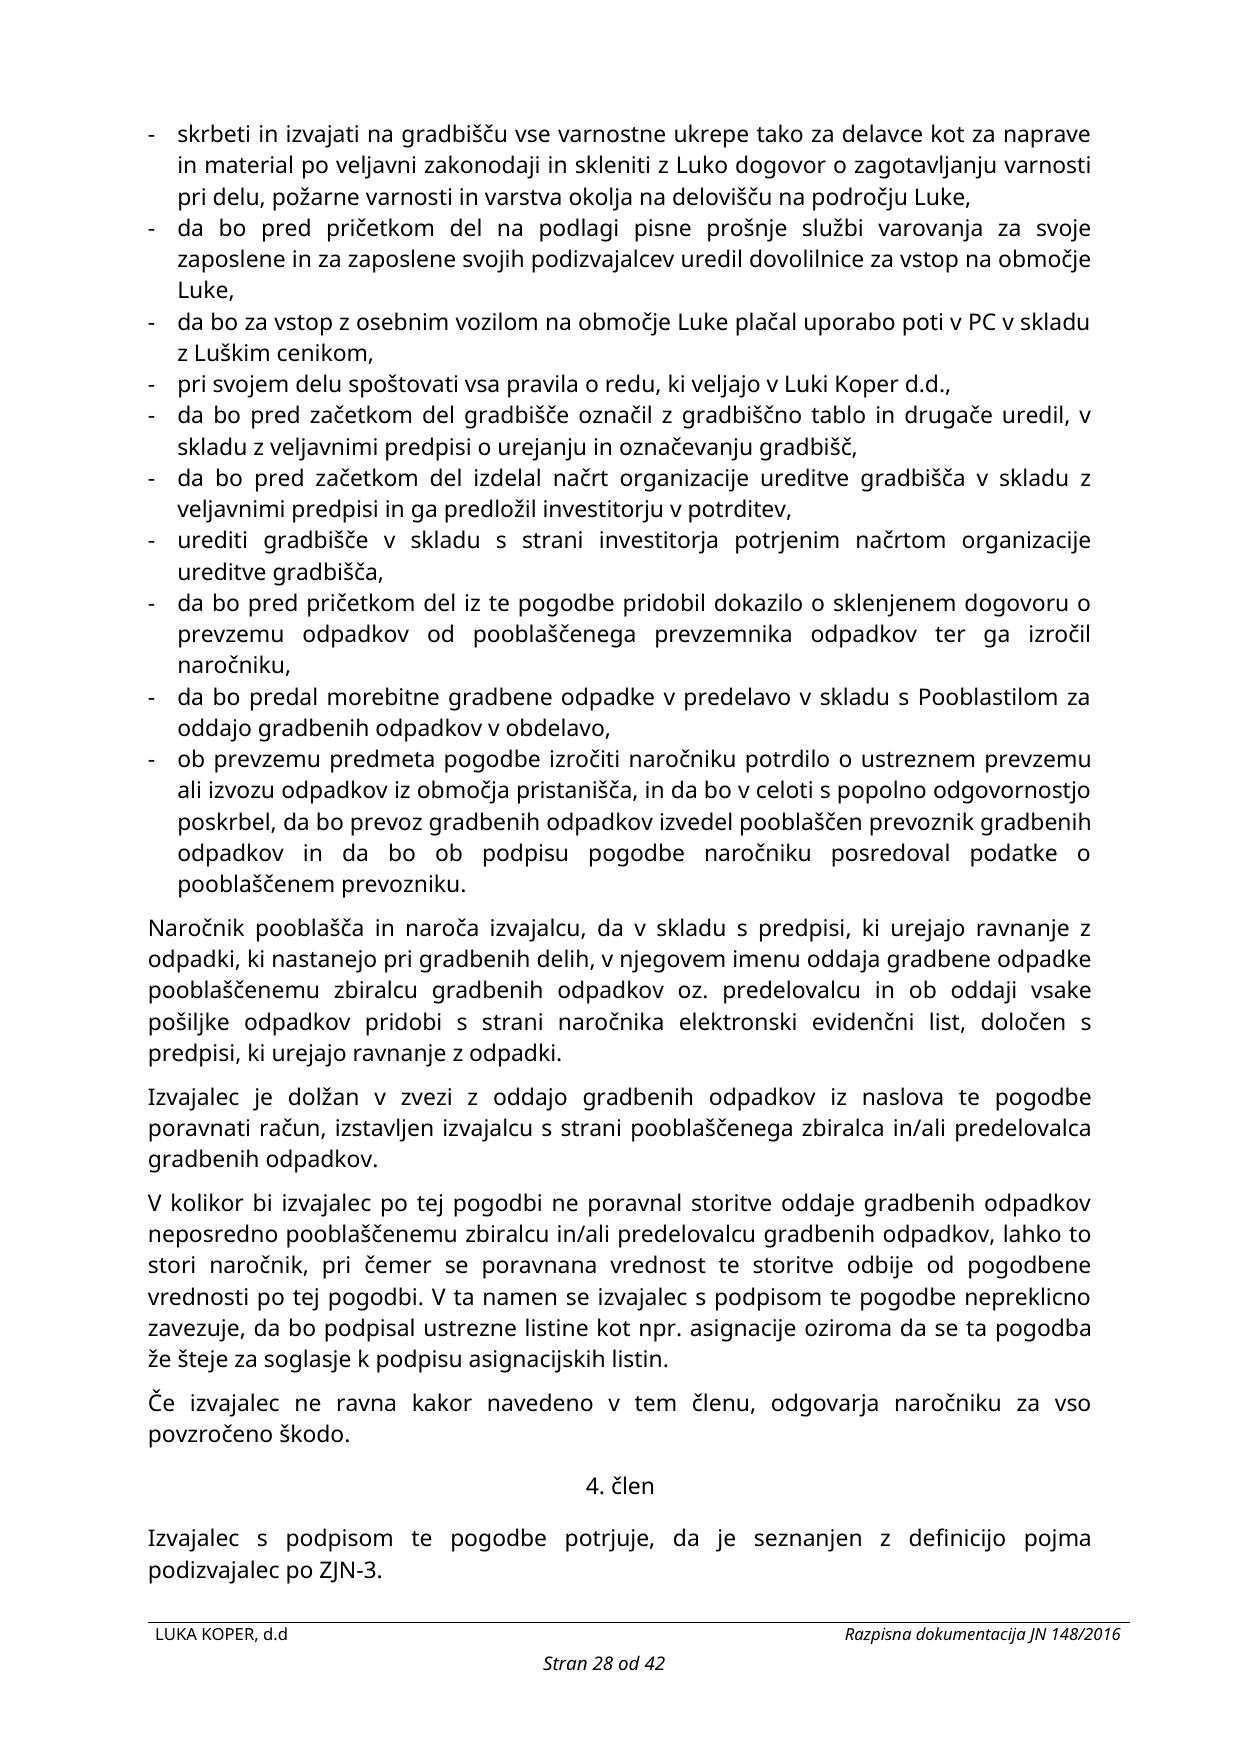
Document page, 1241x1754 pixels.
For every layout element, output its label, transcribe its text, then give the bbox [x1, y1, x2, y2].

text Izvajalec s podpisom te pogodbe potrjuje, da je seznanjen z definicijo pojma podizvajalec po ZJN-3. [148, 1522, 1093, 1585]
list da bo pred pričetkom del iz te pogodbe pridobil dokazilo o sklenjenem dogovoru o prevzemu odpadkov od pooblaščenega prevzemnika odpadkov ter ga izročil naročniku, [148, 587, 1093, 681]
list urediti gradbišče v skladu s strani investitorja potrjenim načrtom organizacije ureditve gradbišča, [148, 524, 1093, 587]
text Izvajalec je dolžan v zvezi z oddajo gradbenih odpadkov iz naslova te pogodbe poravnati račun, izstavljen izvajalcu s strani pooblaščenega zbiralca in/ali predelovalca gradbenih odpadkov. [148, 1081, 1093, 1174]
text Naročnik pooblašča in naroča izvajalcu, da v skladu s predpisi, ki urejajo ravnanje z odpadki, ki nastanejo pri gradbenih delih, v njegovem imenu oddaja gradbene odpadke pooblaščenemu zbiralcu gradbenih odpadkov oz. predelovalcu in ob oddaji vsake pošiljke odpadkov pridobi s strani naročnika elektronski evidenčni list, določen s predpisi, ki urejajo ravnanje z odpadki. [148, 912, 1093, 1068]
list da bo pred pričetkom del na podlagi pisne prošnje službi varovanja za svoje zaposlene in za zaposlene svojih podizvajalcev uredil dovolilnice za vstop na območje Luke, [148, 212, 1093, 306]
list da bo za vstop z osebnim vozilom na območje Luke plačal uporabo poti v PC v skladu z Luškim cenikom, [148, 306, 1093, 368]
text 4. člen [148, 1470, 1093, 1502]
text V kolikor bi izvajalec po tej pogodbi ne poravnal storitve oddaje gradbenih odpadkov neposredno pooblaščenemu zbiralcu in/ali predelovalcu gradbenih odpadkov, lahko to stori naročnik, pri čemer se poravnana vrednost te storitve odbije od pogodbene vrednosti po tej pogodbi. V ta namen se izvajalec s podpisom te pogodbe nepreklicno zavezuje, da bo podpisal ustrezne listine kot npr. asignacije oziroma da se ta pogodba že šteje za soglasje k podpisu asignacijskih listin. [148, 1187, 1093, 1374]
list ob prevzemu predmeta pogodbe izročiti naročniku potrdilo o ustreznem prevzemu ali izvozu odpadkov iz območja pristanišča, in da bo v celoti s popolno odgovornostjo poskrbel, da bo prevoz gradbenih odpadkov izvedel pooblaščen prevoznik gradbenih odpadkov in da bo ob podpisu pogodbe naročniku posredoval podatke o pooblaščenem prevozniku. [148, 743, 1093, 899]
list da bo pred začetkom del gradbišče označil z gradbiščno tablo in drugače uredil, v skladu z veljavnimi predpisi o urejanju in označevanju gradbišč, [148, 399, 1093, 462]
list skrbeti in izvajati na gradbišču vse varnostne ukrepe tako za delavce kot za naprave in material po veljavni zakonodaji in skleniti z Luko dogovor o zagotavljanju varnosti pri delu, požarne varnosti in varstva okolja na delovišču na področju Luke, [148, 118, 1093, 212]
list da bo pred začetkom del izdelal načrt organizacije ureditve gradbišča v skladu z veljavnimi predpisi in ga predložil investitorju v potrditev, [148, 462, 1093, 524]
list da bo predal morebitne gradbene odpadke v predelavo v skladu s Pooblastilom za oddajo gradbenih odpadkov v obdelavo, [148, 681, 1093, 743]
list pri svojem delu spoštovati vsa pravila o redu, ki veljajo v Luki Koper d.d., [148, 368, 1093, 399]
text Če izvajalec ne ravna kakor navedeno v tem členu, odgovarja naročniku za vso povzročeno škodo. [148, 1387, 1093, 1449]
